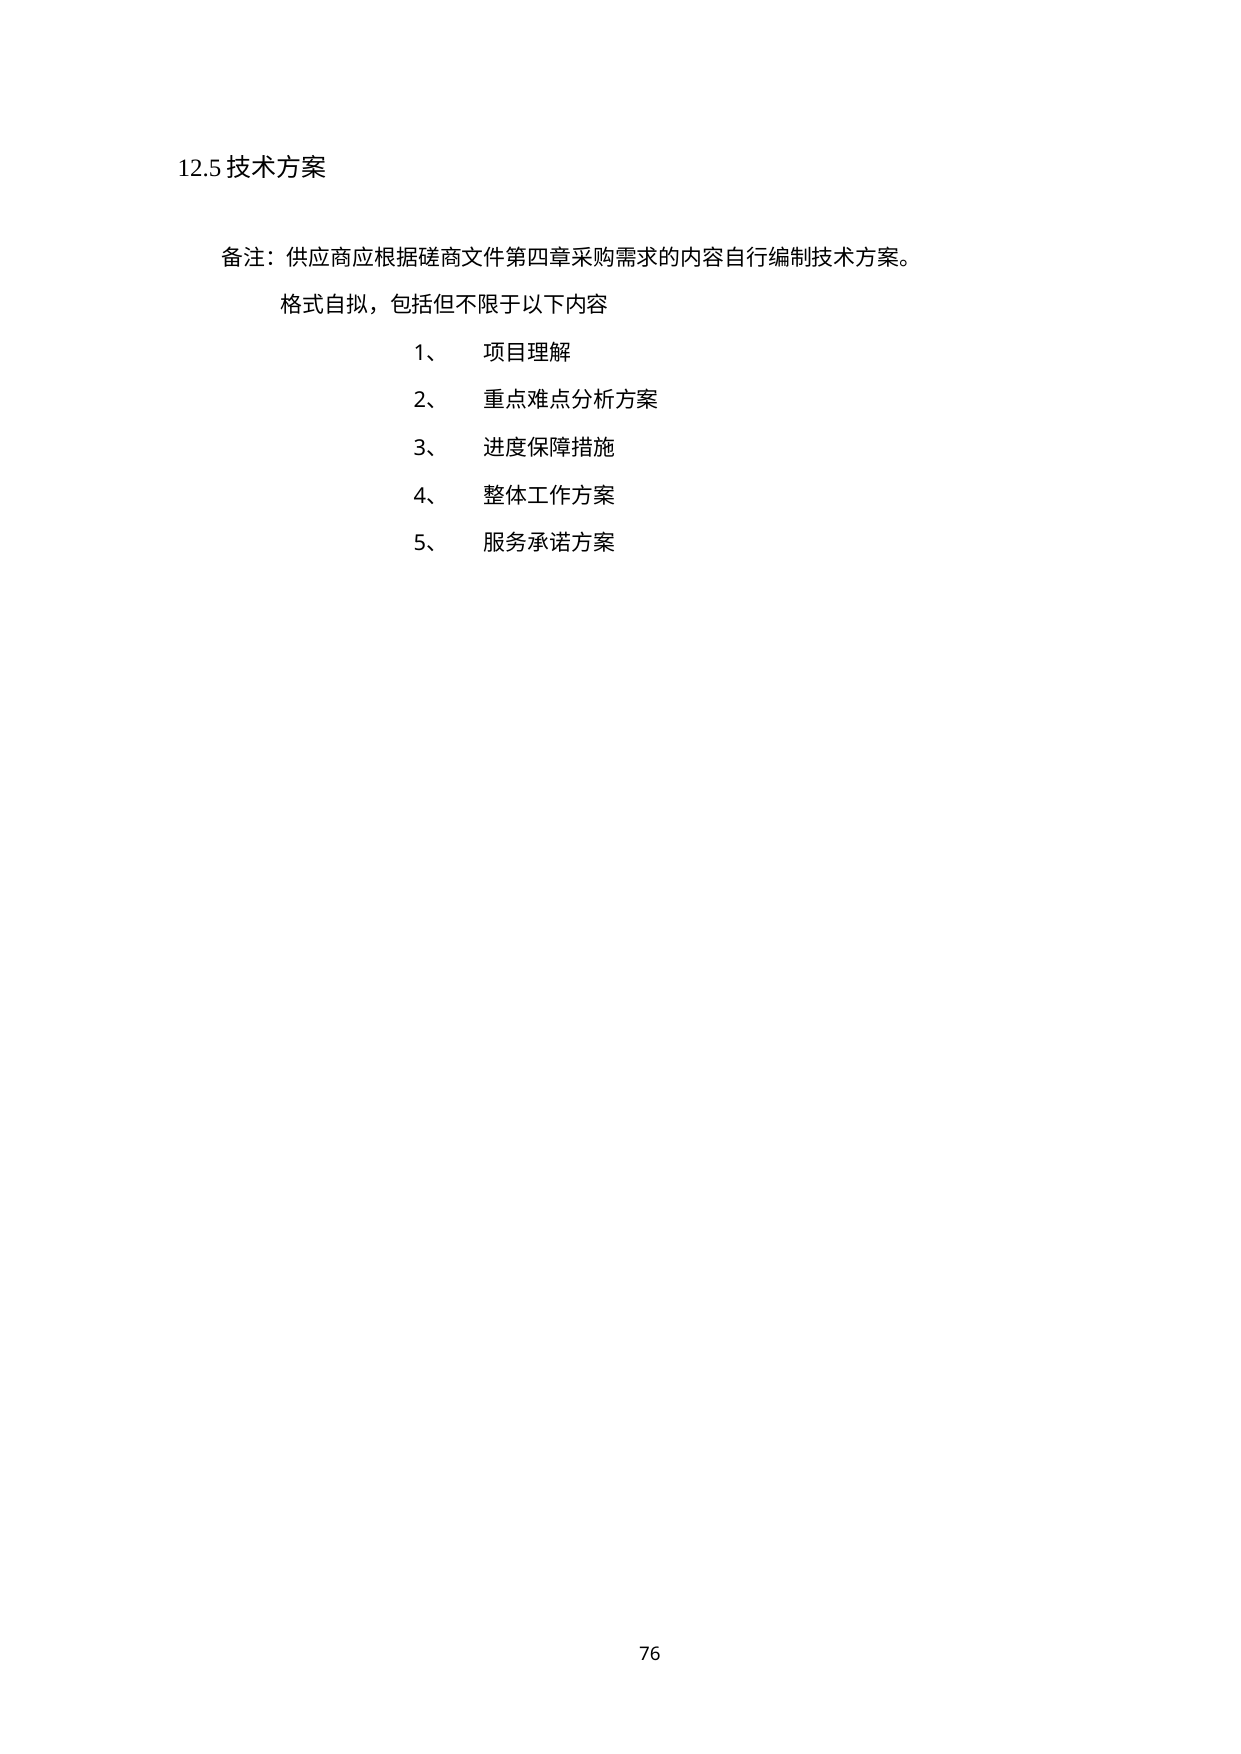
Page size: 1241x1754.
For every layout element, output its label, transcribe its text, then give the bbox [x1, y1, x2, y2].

list 进度保障措施 [310, 430, 1128, 462]
list 服务承诺方案 [310, 525, 1128, 557]
text 格式自拟，包括但不限于以下内容 [177, 287, 1122, 319]
text 备注：供应商应根据磋商文件第四章采购需求的内容自行编制技术方案。 [221, 240, 1128, 272]
list 项目理解 [310, 335, 1128, 367]
text 12.5技术方案 [177, 148, 1122, 184]
list 整体工作方案 [310, 478, 1128, 509]
list 重点难点分析方案 [310, 382, 1128, 414]
